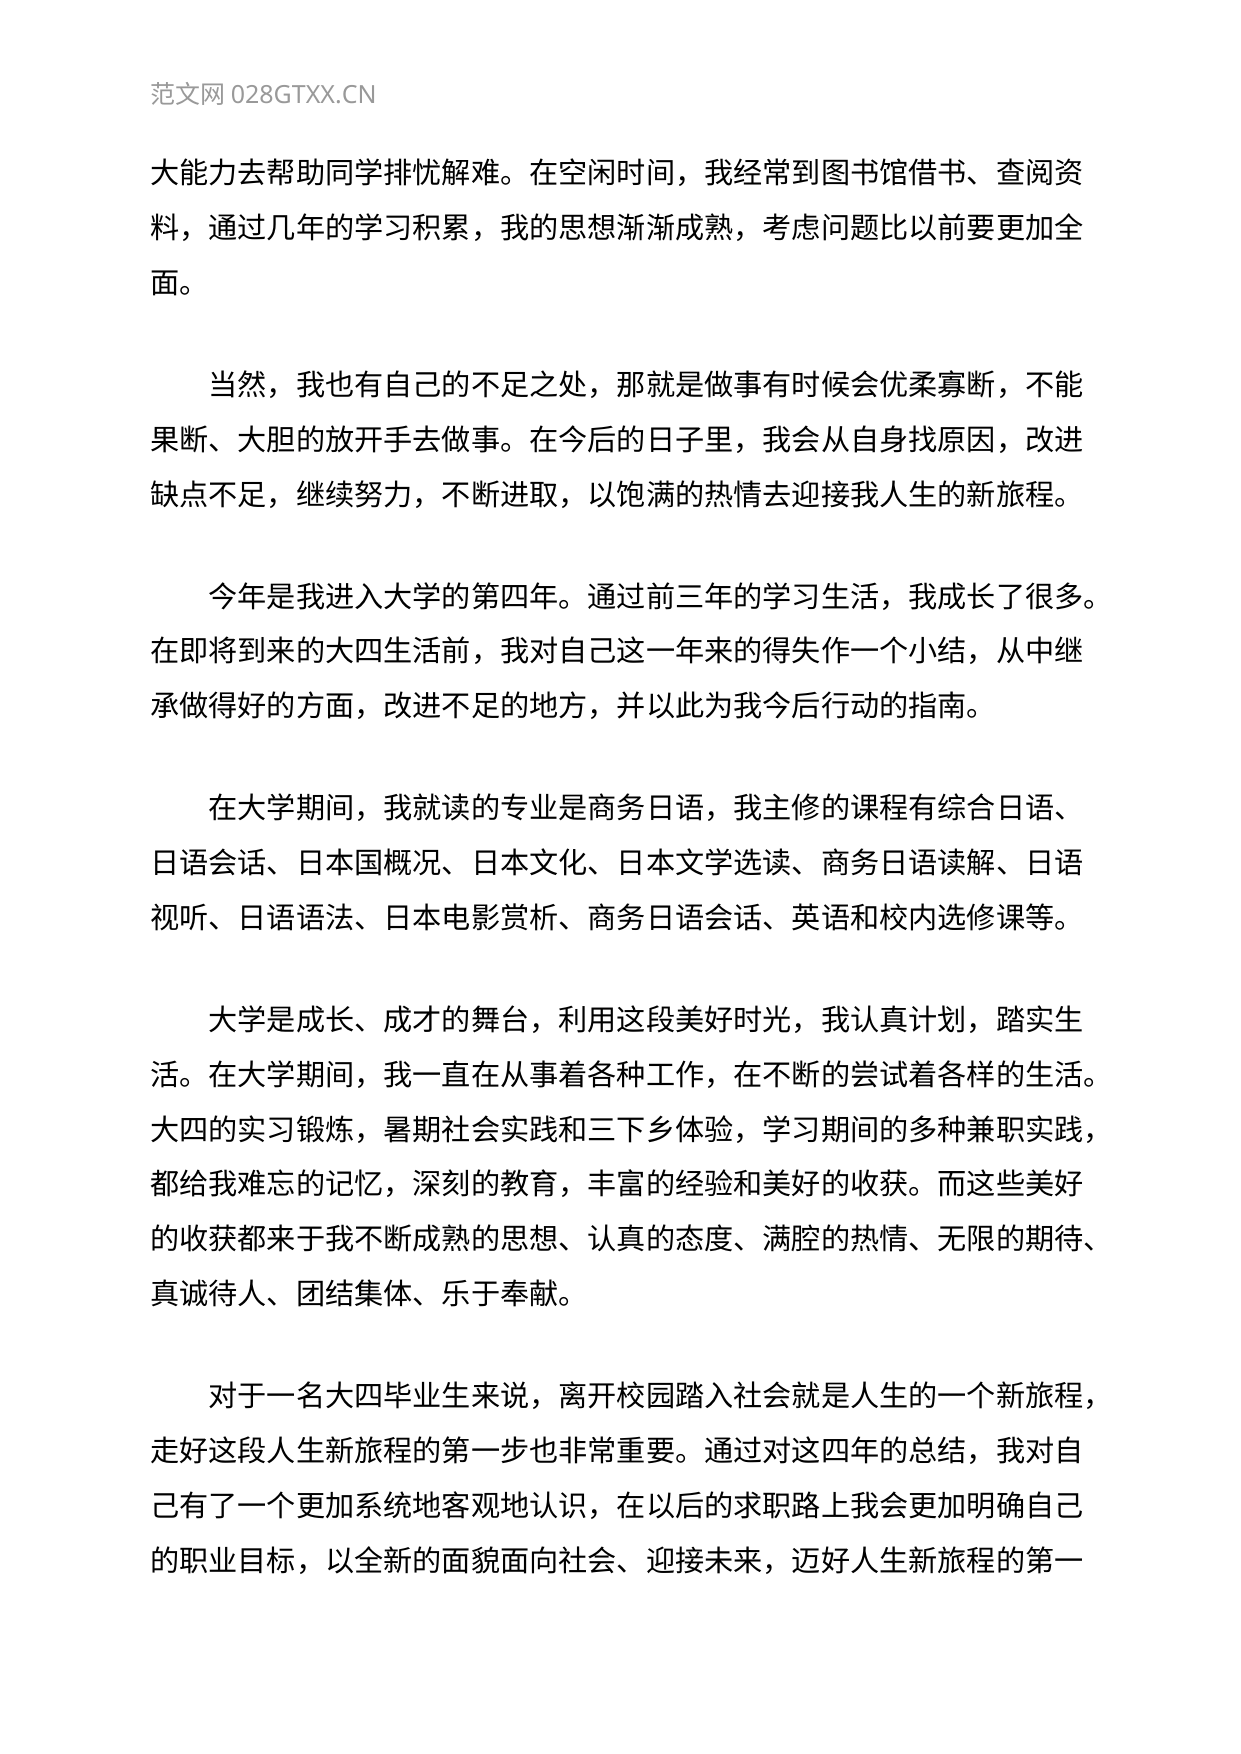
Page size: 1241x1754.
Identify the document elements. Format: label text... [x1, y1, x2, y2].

text 大学是成长、成才的舞台，利用这段美好时光，我认真计划，踏实生活。在大学期间，我一直在从事着各种工作，在不断的尝试着各样的生活。大四的实习锻炼，暑期社会实践和三下乡体验，学习期间的多种兼职实践，都给我难忘的记忆，深刻的教育，丰富的经验和美好的收获。而这些美好的收获都来于我不断成熟的思想、认真的态度、满腔的热情、无限的期待、真诚待人、团结集体、乐于奉献。 [150, 996, 1090, 1313]
text 今年是我进入大学的第四年。通过前三年的学习生活，我成长了很多。在即将到来的大四生活前，我对自己这一年来的得失作一个小结，从中继承做得好的方面，改进不足的地方，并以此为我今后行动的指南。 [150, 573, 1090, 725]
text 在大学期间，我就读的专业是商务日语，我主修的课程有综合日语、日语会话、日本国概况、日本文化、日本文学选读、商务日语读解、日语视听、日语语法、日本电影赏析、商务日语会话、英语和校内选修课等。 [150, 785, 1090, 937]
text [150, 1372, 1090, 1579]
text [150, 150, 1090, 302]
text 当然，我也有自己的不足之处，那就是做事有时候会优柔寡断，不能果断、大胆的放开手去做事。在今后的日子里，我会从自身找原因，改进缺点不足，继续努力，不断进取，以饱满的热情去迎接我人生的新旅程。 [150, 362, 1090, 514]
